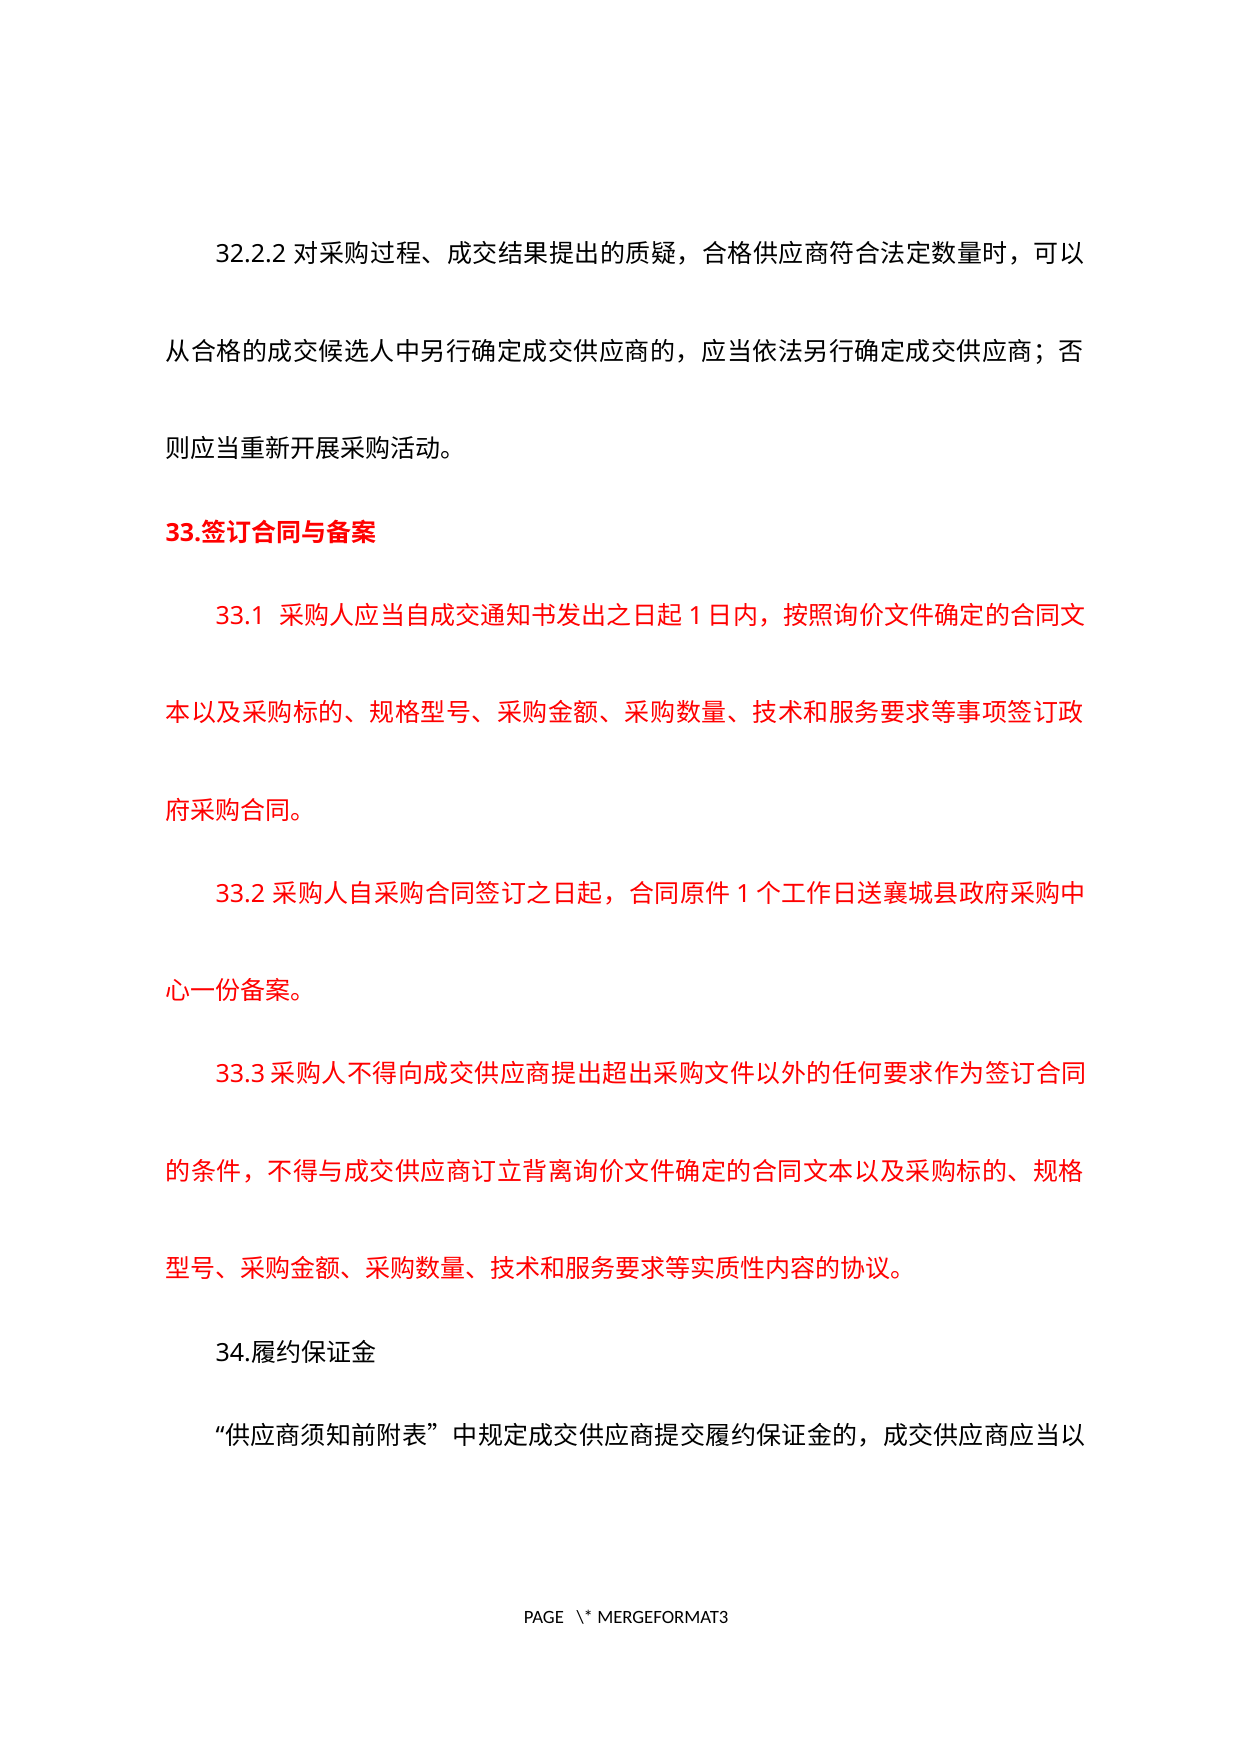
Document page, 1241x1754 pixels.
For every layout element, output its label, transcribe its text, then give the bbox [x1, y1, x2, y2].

text 33.签订合同与备案 [165, 498, 1087, 563]
text 33.1 采购人应当自成交通知书发出之日起1日内，按照询价文件确定的合同文本以及采购标的、规格型号、采购金额、采购数量、技术和服务要求等事项签订政府采购合同。 [165, 581, 1087, 841]
text 34.履约保证金 [165, 1318, 1087, 1383]
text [165, 1401, 1087, 1466]
text 33.2 采购人自采购合同签订之日起，合同原件1个工作日送襄城县政府采购中心一份备案。 [165, 859, 1087, 1021]
text 33.3采购人不得向成交供应商提出超出采购文件以外的任何要求作为签订合同的条件，不得与成交供应商订立背离询价文件确定的合同文本以及采购标的、规格型号、采购金额、采购数量、技术和服务要求等实质性内容的协议。 [165, 1039, 1087, 1299]
text 32.2.2 对采购过程、成交结果提出的质疑，合格供应商符合法定数量时，可以从合格的成交候选人中另行确定成交供应商的，应当依法另行确定成交供应商；否则应当重新开展采购活动。 [165, 219, 1087, 479]
